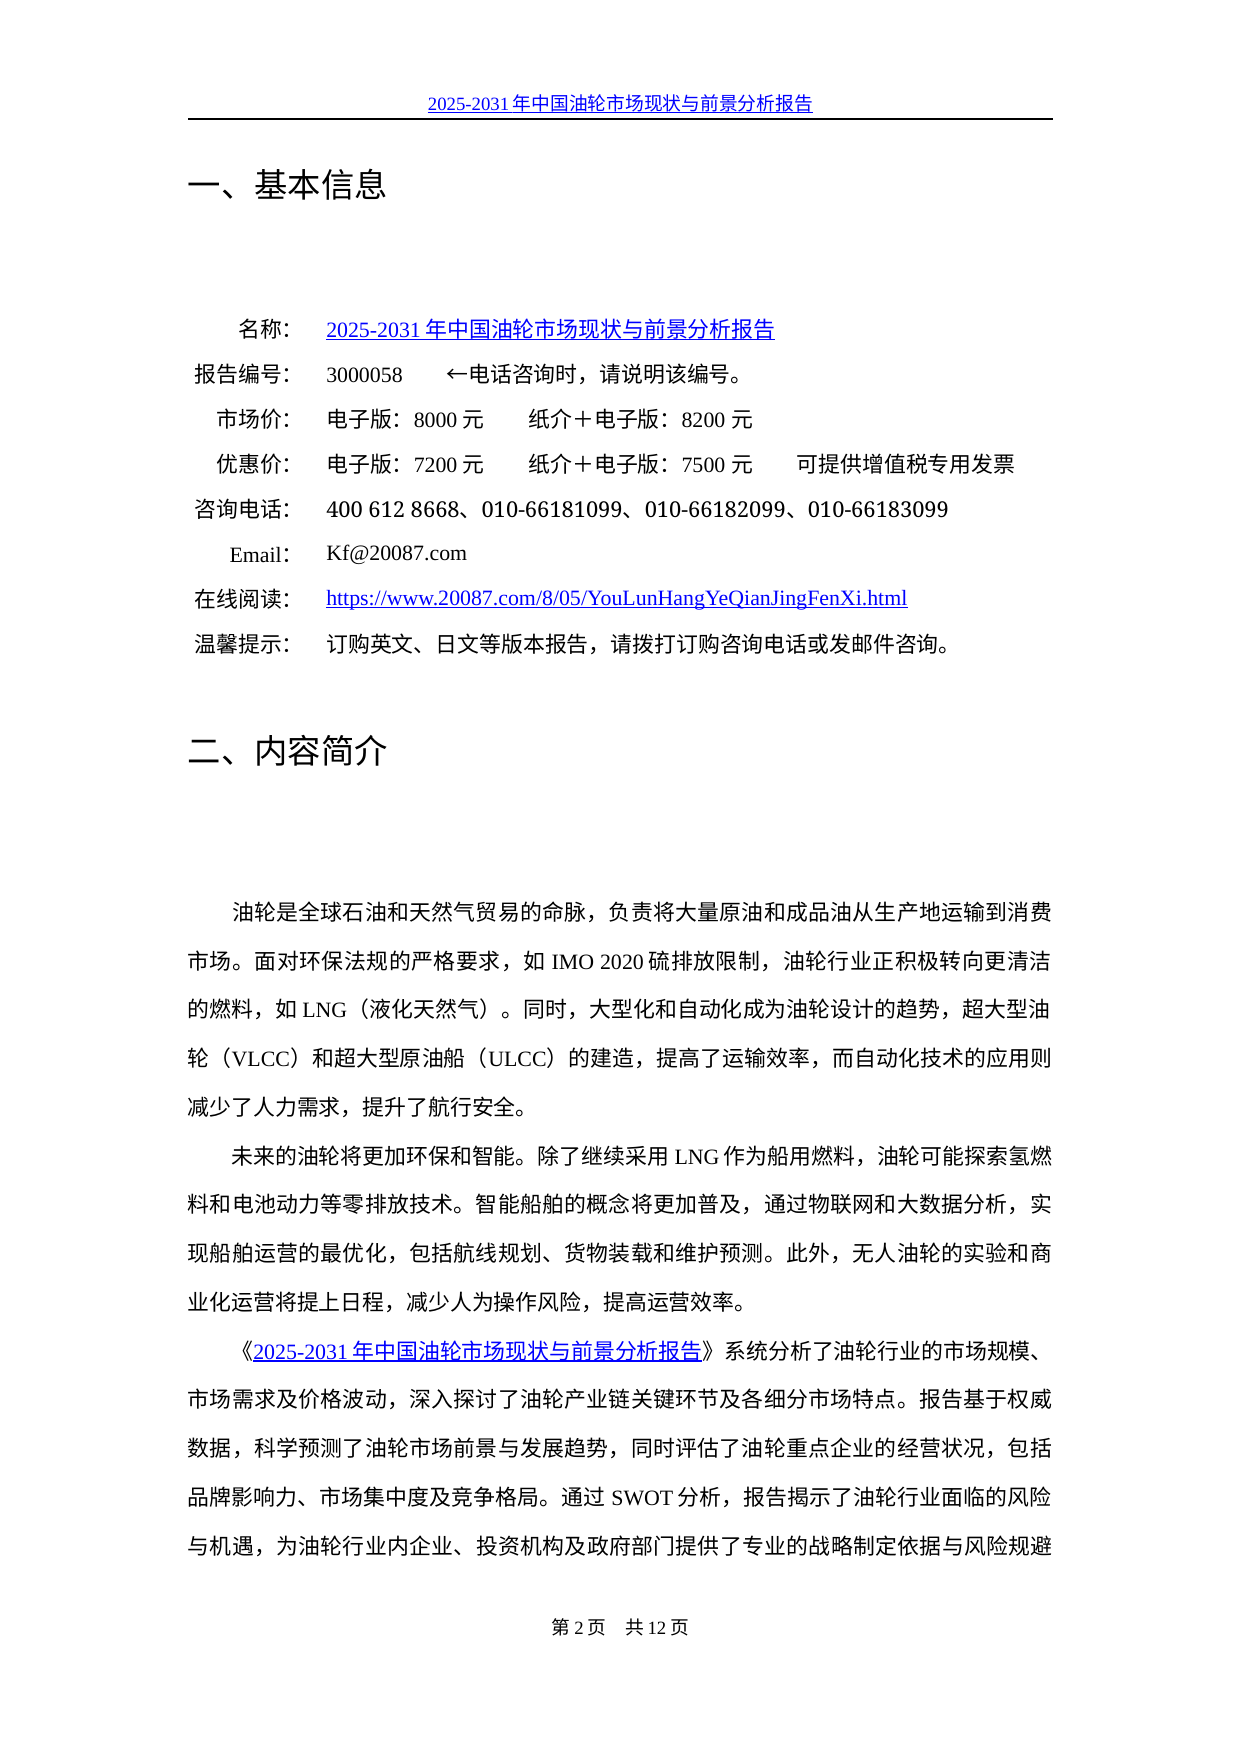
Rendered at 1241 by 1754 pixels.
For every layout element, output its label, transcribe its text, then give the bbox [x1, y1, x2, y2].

table_header 名称： [167, 312, 315, 357]
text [187, 894, 1053, 1561]
table_header 2025-2031年中国油轮市场现状与前景分析报告 [315, 312, 1073, 357]
table_cell Email： [167, 537, 315, 582]
table_cell 电子版：7200 元 纸介＋电子版：7500 元 可提供增值税专用发票 [315, 447, 1073, 492]
table_cell 电子版：8000 元 纸介＋电子版：8200 元 [315, 402, 1073, 447]
table_cell 400 612 8668、010-66181099、010-66182099、010-66183099 [315, 492, 1073, 537]
table_cell Kf@20087.com [315, 537, 1073, 582]
table_cell 订购英文、日文等版本报告，请拨打订购咨询电话或发邮件咨询。 [315, 627, 1073, 672]
table_cell 报告编号： [167, 357, 315, 402]
table_cell 咨询电话： [167, 492, 315, 537]
table_cell 3000058 ←电话咨询时，请说明该编号。 [315, 357, 1073, 402]
title 二、内容简介 [187, 717, 1053, 782]
table_cell 优惠价： [167, 447, 315, 492]
table_cell [315, 582, 1073, 627]
table_cell 市场价： [167, 402, 315, 447]
title 一、基本信息 [187, 150, 1053, 215]
table_cell 在线阅读： [167, 582, 315, 627]
table_cell 温馨提示： [167, 627, 315, 672]
